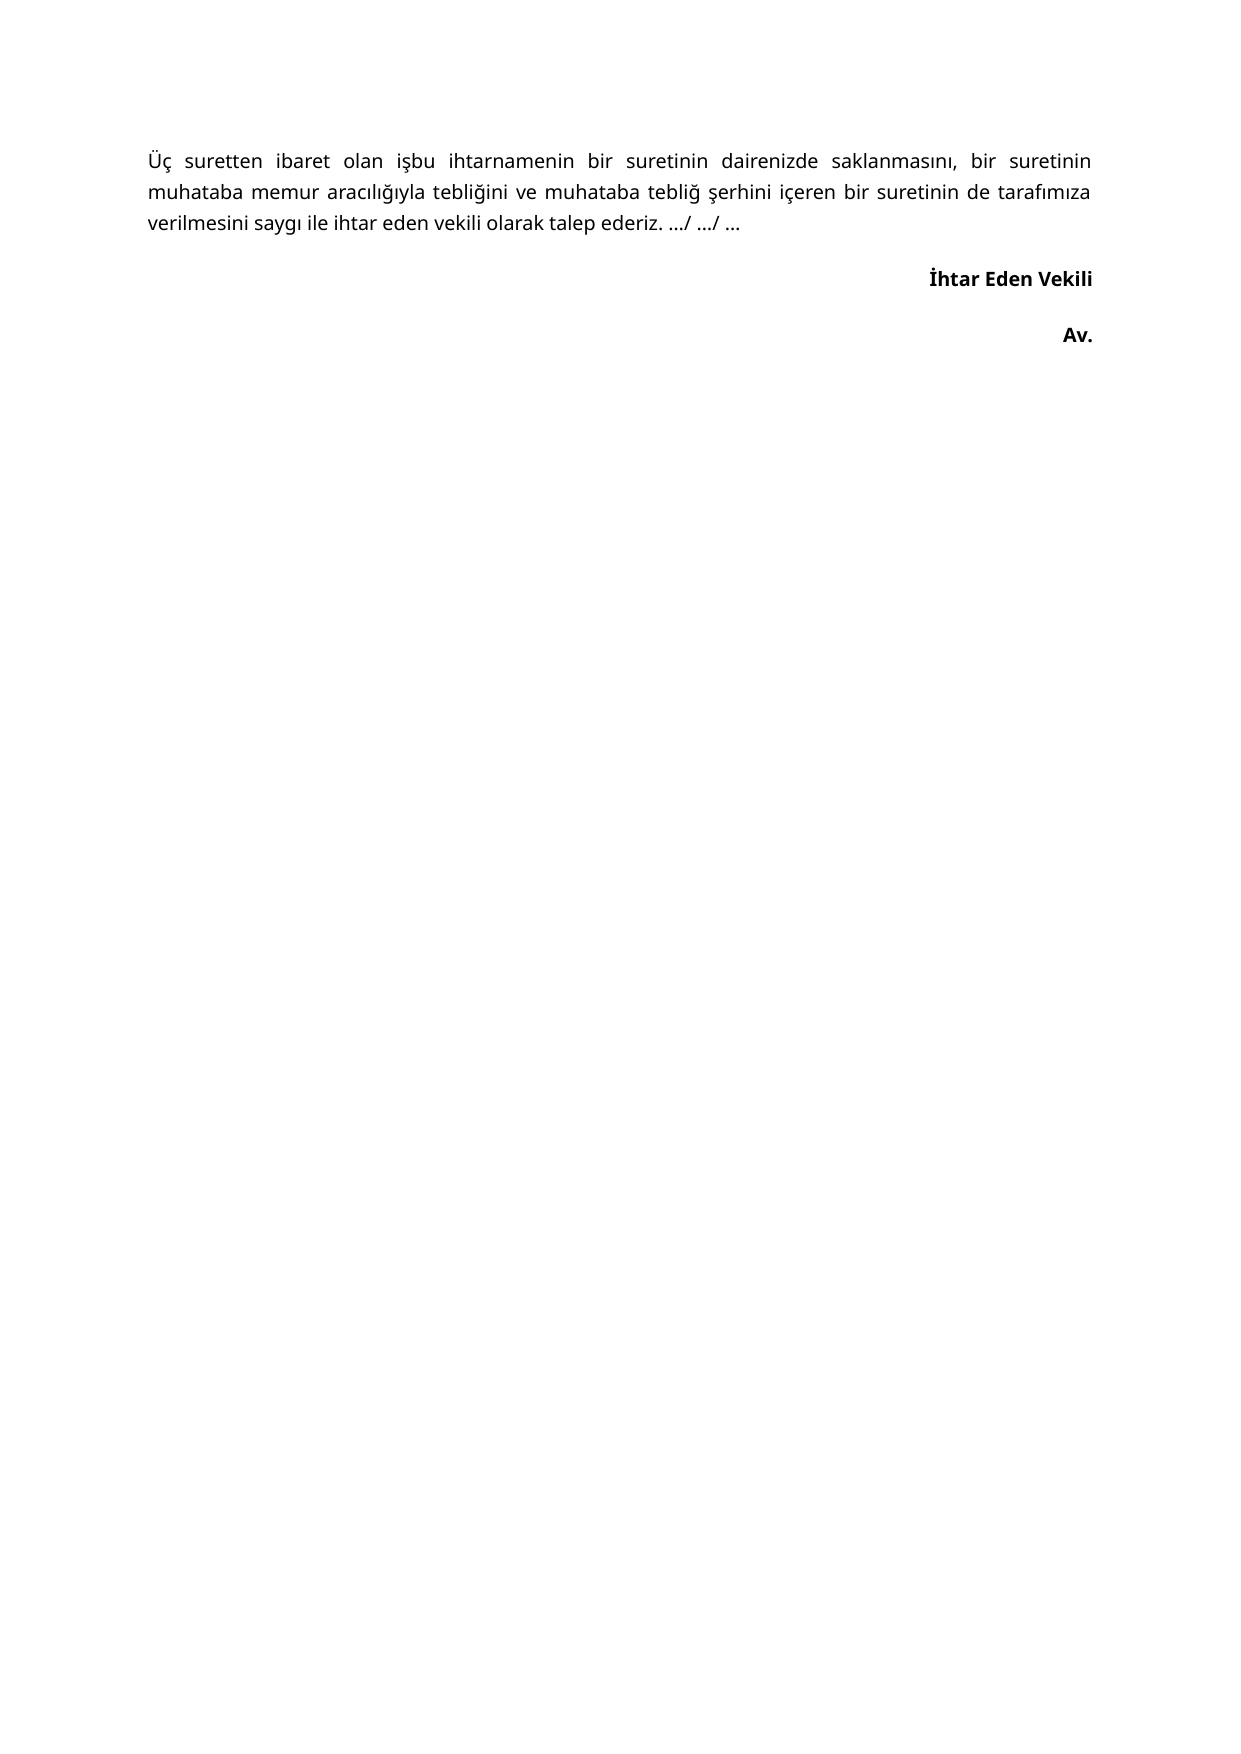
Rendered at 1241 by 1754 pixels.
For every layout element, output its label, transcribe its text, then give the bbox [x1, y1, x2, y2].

text İhtar Eden Vekili [148, 265, 1093, 292]
text Üç suretten ibaret olan işbu ihtarnamenin bir suretinin dairenizde saklanmasını, bir suretinin muhataba memur aracılığıyla tebliğini ve muhataba tebliğ şerhini içeren bir suretinin de tarafımıza verilmesini saygı ile ihtar eden vekili olarak talep ederiz. …/ …/ … [148, 148, 1093, 236]
text Av. [148, 321, 1093, 348]
